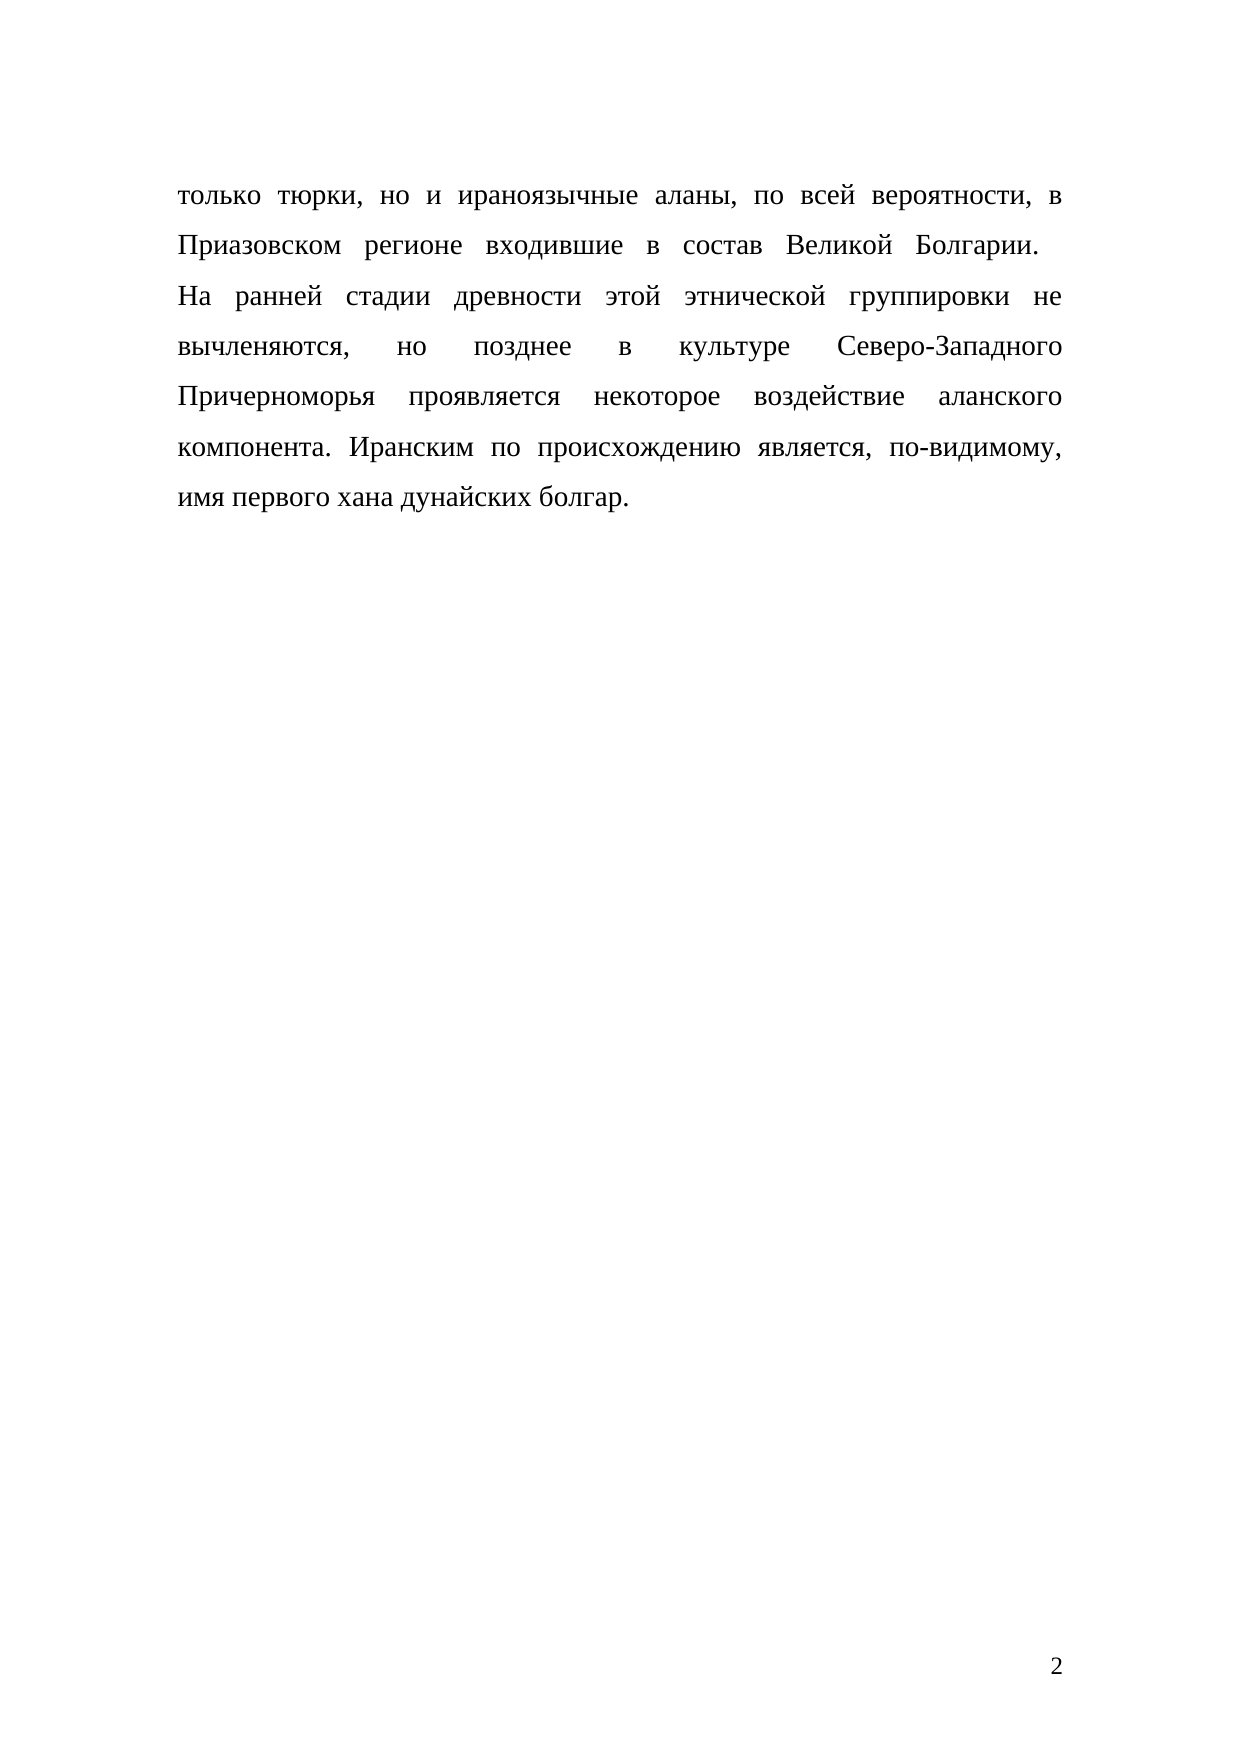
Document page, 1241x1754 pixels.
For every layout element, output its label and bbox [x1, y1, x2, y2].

text [177, 177, 1063, 513]
